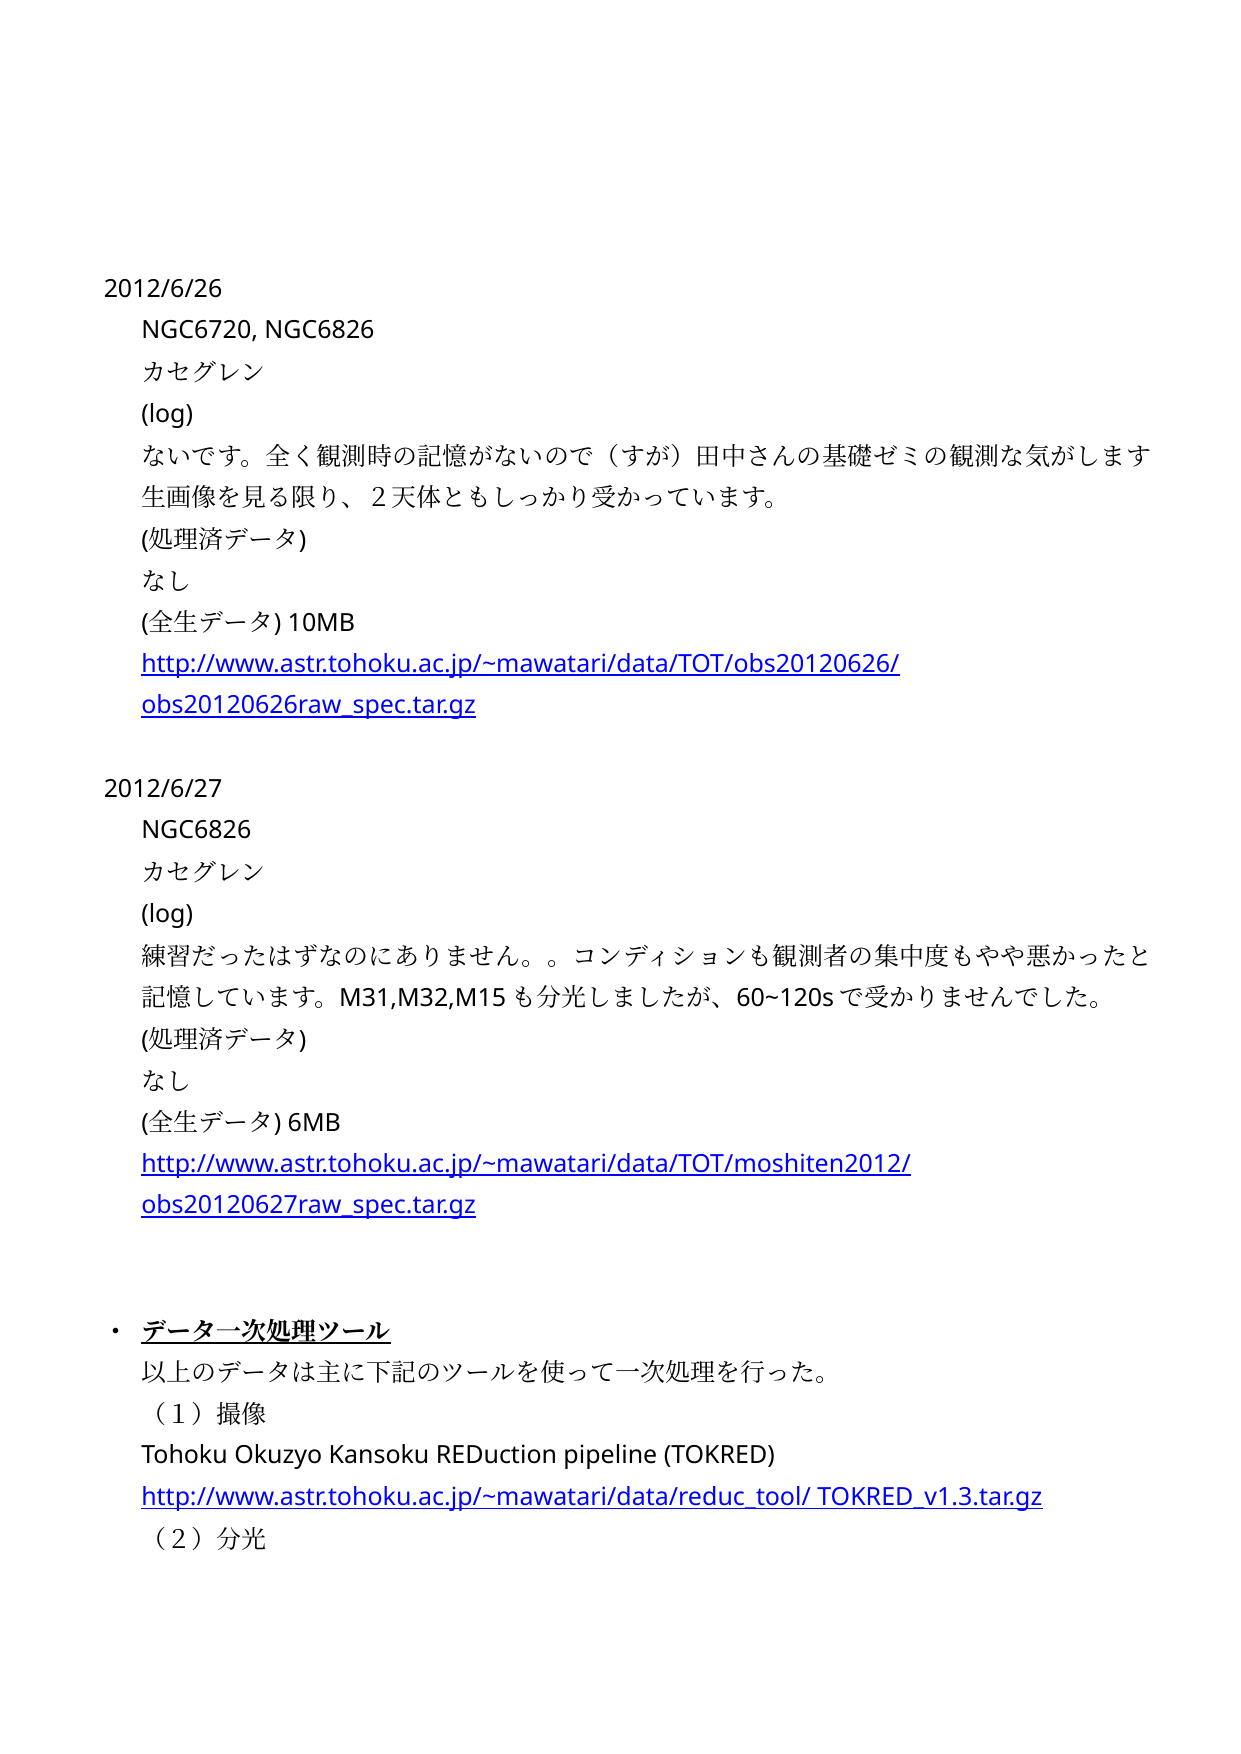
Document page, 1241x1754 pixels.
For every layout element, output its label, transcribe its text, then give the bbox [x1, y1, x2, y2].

list （２）分光 [141, 1517, 1152, 1558]
list (処理済データ) [141, 517, 1152, 558]
list データ一次処理ツール [103, 1308, 1152, 1350]
text 2012/6/27 [103, 767, 1152, 808]
list http://www.astr.tohoku.ac.jp/~mawatari/data/TOT/obs20120626/obs20120626raw_spec.tar.gz [141, 642, 1152, 725]
list (log) [141, 892, 1152, 933]
list 練習だったはずなのにありません。。コンディションも観測者の集中度もやや悪かったと記憶しています。M31,M32,M15も分光しましたが、60~120sで受かりませんでした。 [141, 933, 1152, 1017]
list Tohoku Okuzyo Kansoku REDuction pipeline (TOKRED) [141, 1433, 1152, 1475]
list NGC6826 [141, 808, 1152, 850]
list （１）撮像 [141, 1392, 1152, 1433]
text 2012/6/26 [103, 267, 1152, 308]
list カセグレン [141, 350, 1152, 392]
list 以上のデータは主に下記のツールを使って一次処理を行った。 [141, 1350, 1152, 1392]
list (log) [141, 392, 1152, 433]
list (処理済データ) [141, 1017, 1152, 1058]
list (全生データ) 10MB [141, 600, 1152, 642]
list なし [141, 1058, 1152, 1100]
list (全生データ) 6MB [141, 1100, 1152, 1142]
list カセグレン [141, 850, 1152, 892]
list NGC6720, NGC6826 [141, 308, 1152, 350]
list ないです。全く観測時の記憶がないので（すが）田中さんの基礎ゼミの観測な気がします。生画像を見る限り、２天体ともしっかり受かっています。 [141, 433, 1152, 517]
list http://www.astr.tohoku.ac.jp/~mawatari/data/reduc_tool/ TOKRED_v1.3.tar.gz [141, 1475, 1152, 1517]
list http://www.astr.tohoku.ac.jp/~mawatari/data/TOT/moshiten2012/obs20120627raw_spec.tar.gz [141, 1142, 1152, 1225]
list なし [141, 558, 1152, 600]
